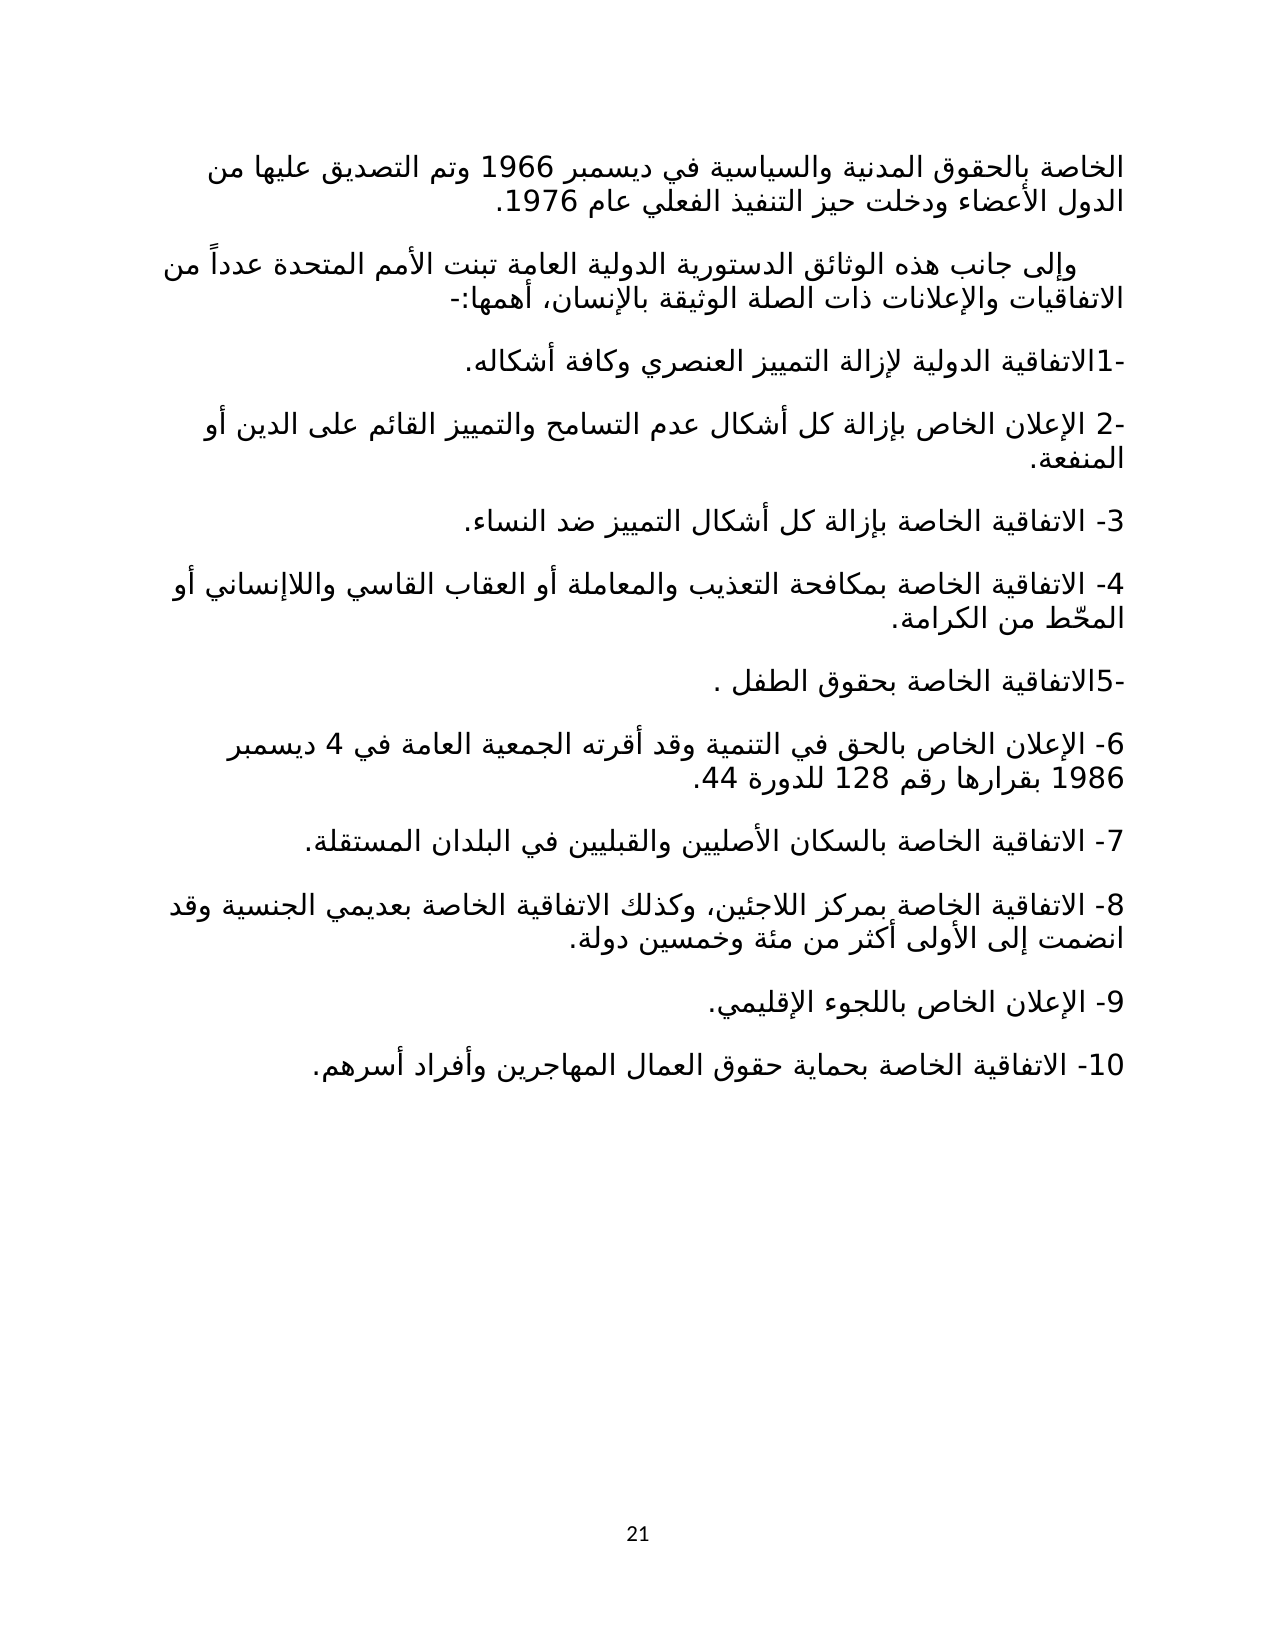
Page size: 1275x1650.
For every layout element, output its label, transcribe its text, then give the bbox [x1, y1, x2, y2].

text 10- الاتفاقية الخاصة بحماية حقوق العمال المهاجرين وأفراد أسرهم. [150, 1048, 1125, 1082]
text 7- الاتفاقية الخاصة بالسكان الأصليين والقبليين في البلدان المستقلة. [150, 825, 1125, 859]
text 4- الاتفاقية الخاصة بمكافحة التعذيب والمعاملة أو العقاب القاسي واللاإنساني أو المحّط من الكرامة. [150, 567, 1125, 635]
text وإلى جانب هذه الوثائق الدستورية الدولية العامة تبنت الأمم المتحدة عدداً من الاتفاقيات والإعلانات ذات الصلة الوثيقة بالإنسان، أهمها:- [150, 247, 1125, 315]
text 8- الاتفاقية الخاصة بمركز اللاجئين، وكذلك الاتفاقية الخاصة بعديمي الجنسية وقد انضمت إلى الأولى أكثر من مئة وخمسين دولة. [150, 888, 1125, 956]
text -2 الإعلان الخاص بإزالة كل أشكال عدم التسامح والتمييز القائم على الدين أو المنفعة. [150, 407, 1125, 475]
text -1الاتفاقية الدولية لإزالة التمييز العنصري وكافة أشكاله. [150, 344, 1125, 378]
text 6- الإعلان الخاص بالحق في التنمية وقد أقرته الجمعية العامة في 4 ديسمبر 1986 بقرارها رقم 128 للدورة 44. [150, 728, 1125, 796]
text 9- الإعلان الخاص باللجوء الإقليمي. [150, 985, 1125, 1019]
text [150, 150, 1125, 218]
text 3- الاتفاقية الخاصة بإزالة كل أشكال التمييز ضد النساء. [150, 504, 1125, 538]
text -5الاتفاقية الخاصة بحقوق الطفل . [150, 664, 1125, 698]
